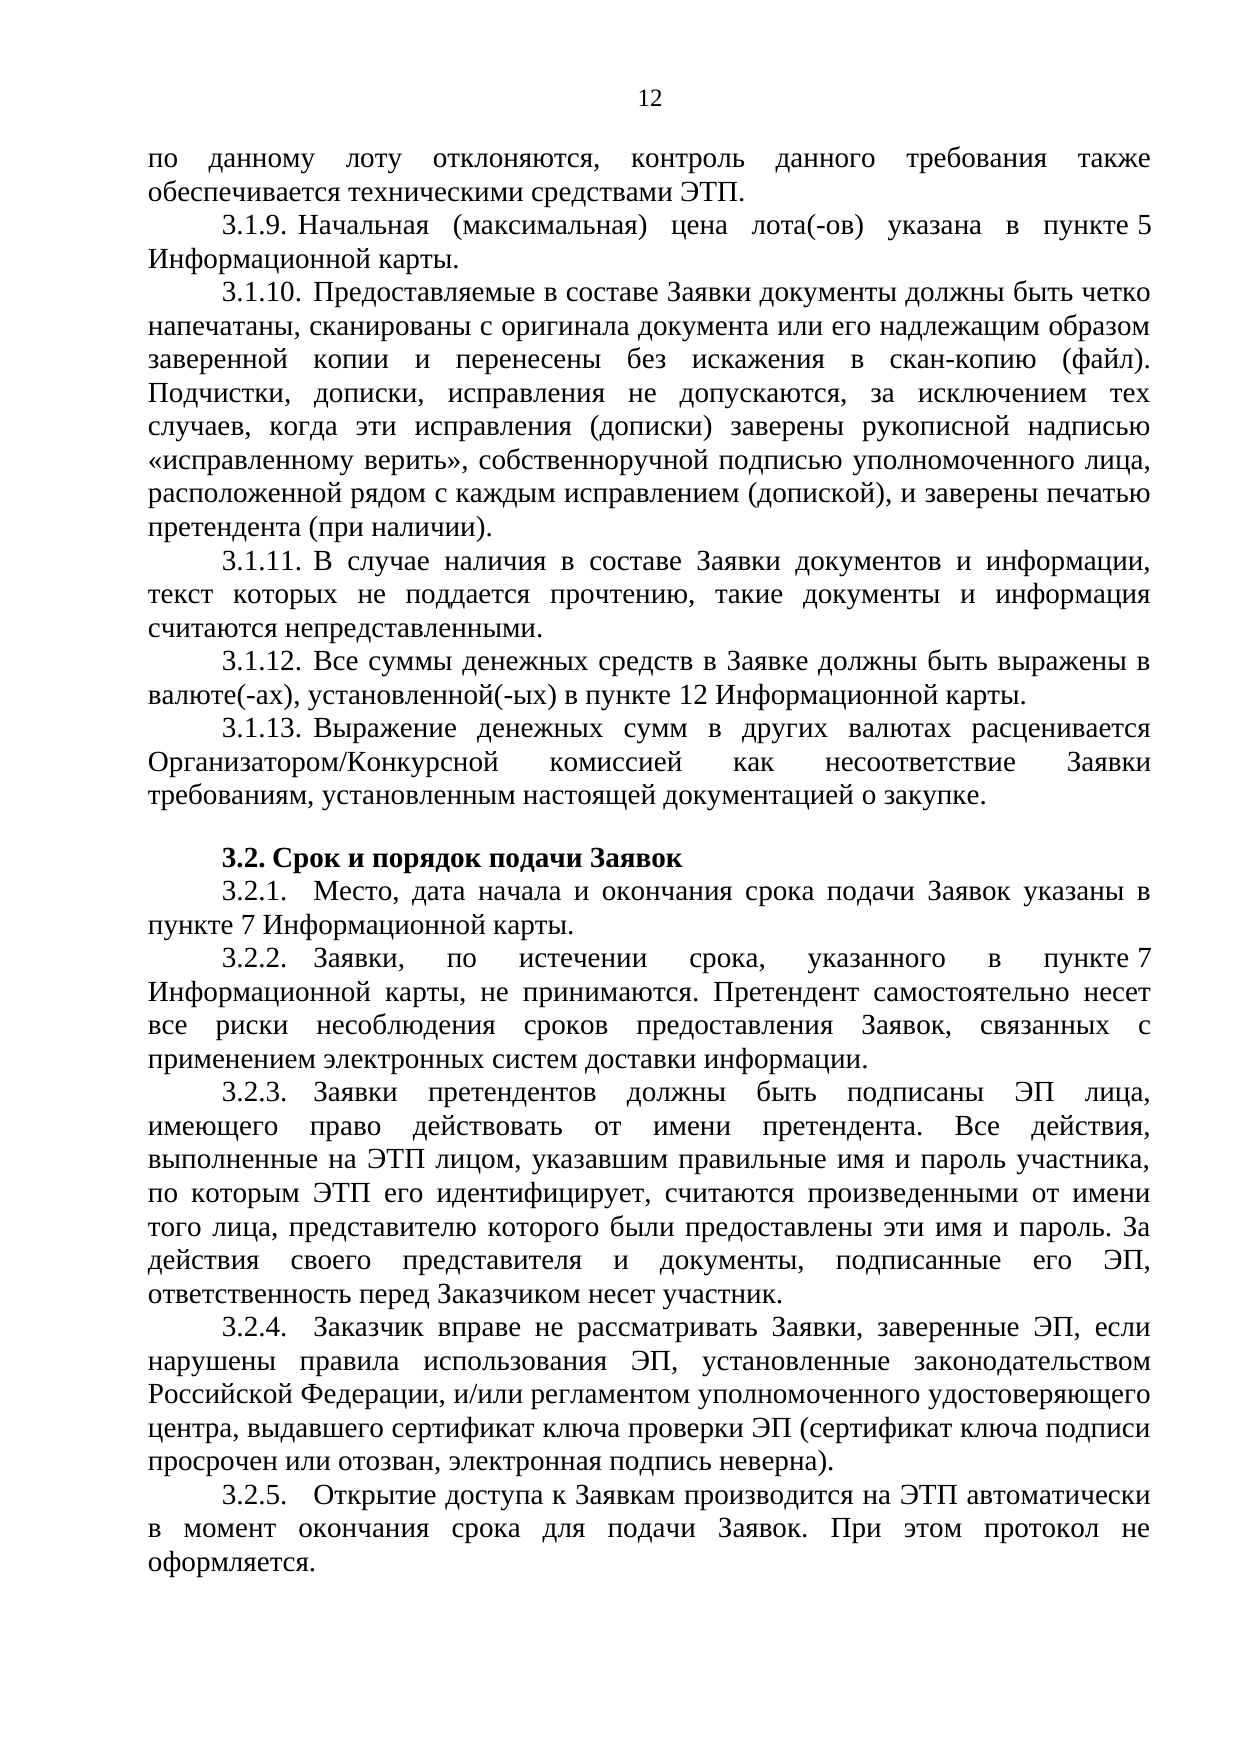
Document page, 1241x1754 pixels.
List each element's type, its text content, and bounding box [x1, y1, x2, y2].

list Выражение денежных сумм в других валютах расценивается Организатором/Конкурсной комиссией как несоответствие Заявки требованиям, установленным настоящей документацией о закупке. [148, 710, 1152, 811]
list Предоставляемые в составе Заявки документы должны быть четко напечатаны, сканированы с оригинала документа или его надлежащим образом заверенной копии и перенесены без искажения в скан-копию (файл). Подчистки, дописки, исправления не допускаются, за исключением тех случаев, когда эти исправления (дописки) заверены рукописной надписью «исправленному верить», собственноручной подписью уполномоченного лица, расположенной рядом с каждым исправлением (допиской), и заверены печатью претендента (при наличии). [148, 274, 1152, 543]
list Место, дата начала и окончания срока подачи Заявок указаны в пункте 7 Информационной карты. [148, 873, 1152, 940]
list Начальная (максимальная) цена лота(-ов) указана в пункте 5 Информационной карты. [148, 207, 1152, 274]
list В случае наличия в составе Заявки документов и информации, текст которых не поддается прочтению, такие документы и информация считаются непредставленными. [148, 543, 1152, 643]
list Заявки, по истечении срока, указанного в пункте 7 Информационной карты, не принимаются. Претендент самостоятельно несет все риски несоблюдения сроков предоставления Заявок, связанных с применением электронных систем доставки информации. [148, 940, 1152, 1074]
list Все суммы денежных средств в Заявке должны быть выражены в валюте(-ах), установленной(-ых) в пункте 12 Информационной карты. [148, 643, 1152, 710]
list Заказчик вправе не рассматривать Заявки, заверенные ЭП, если нарушены правила использования ЭП, установленные законодательством Российской Федерации, и/или регламентом уполномоченного удостоверяющего центра, выдавшего сертификат ключа проверки ЭП (сертификат ключа подписи просрочен или отозван, электронная подпись неверна). [148, 1309, 1152, 1477]
list Открытие доступа к Заявкам производится на ЭТП автоматически в момент окончания срока для подачи Заявок. При этом протокол не оформляется. [148, 1477, 1152, 1578]
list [148, 140, 1152, 207]
list Заявки претендентов должны быть подписаны ЭП лица, имеющего право действовать от имени претендента. Все действия, выполненные на ЭТП лицом, указавшим правильные имя и пароль участника, по которым ЭТП его идентифицирует, считаются произведенными от имени того лица, представителю которого были предоставлены эти имя и пароль. За действия своего представителя и документы, подписанные его ЭП, ответственность перед Заказчиком несет участник. [148, 1074, 1152, 1309]
list Срок и порядок подачи Заявок [148, 840, 1152, 873]
